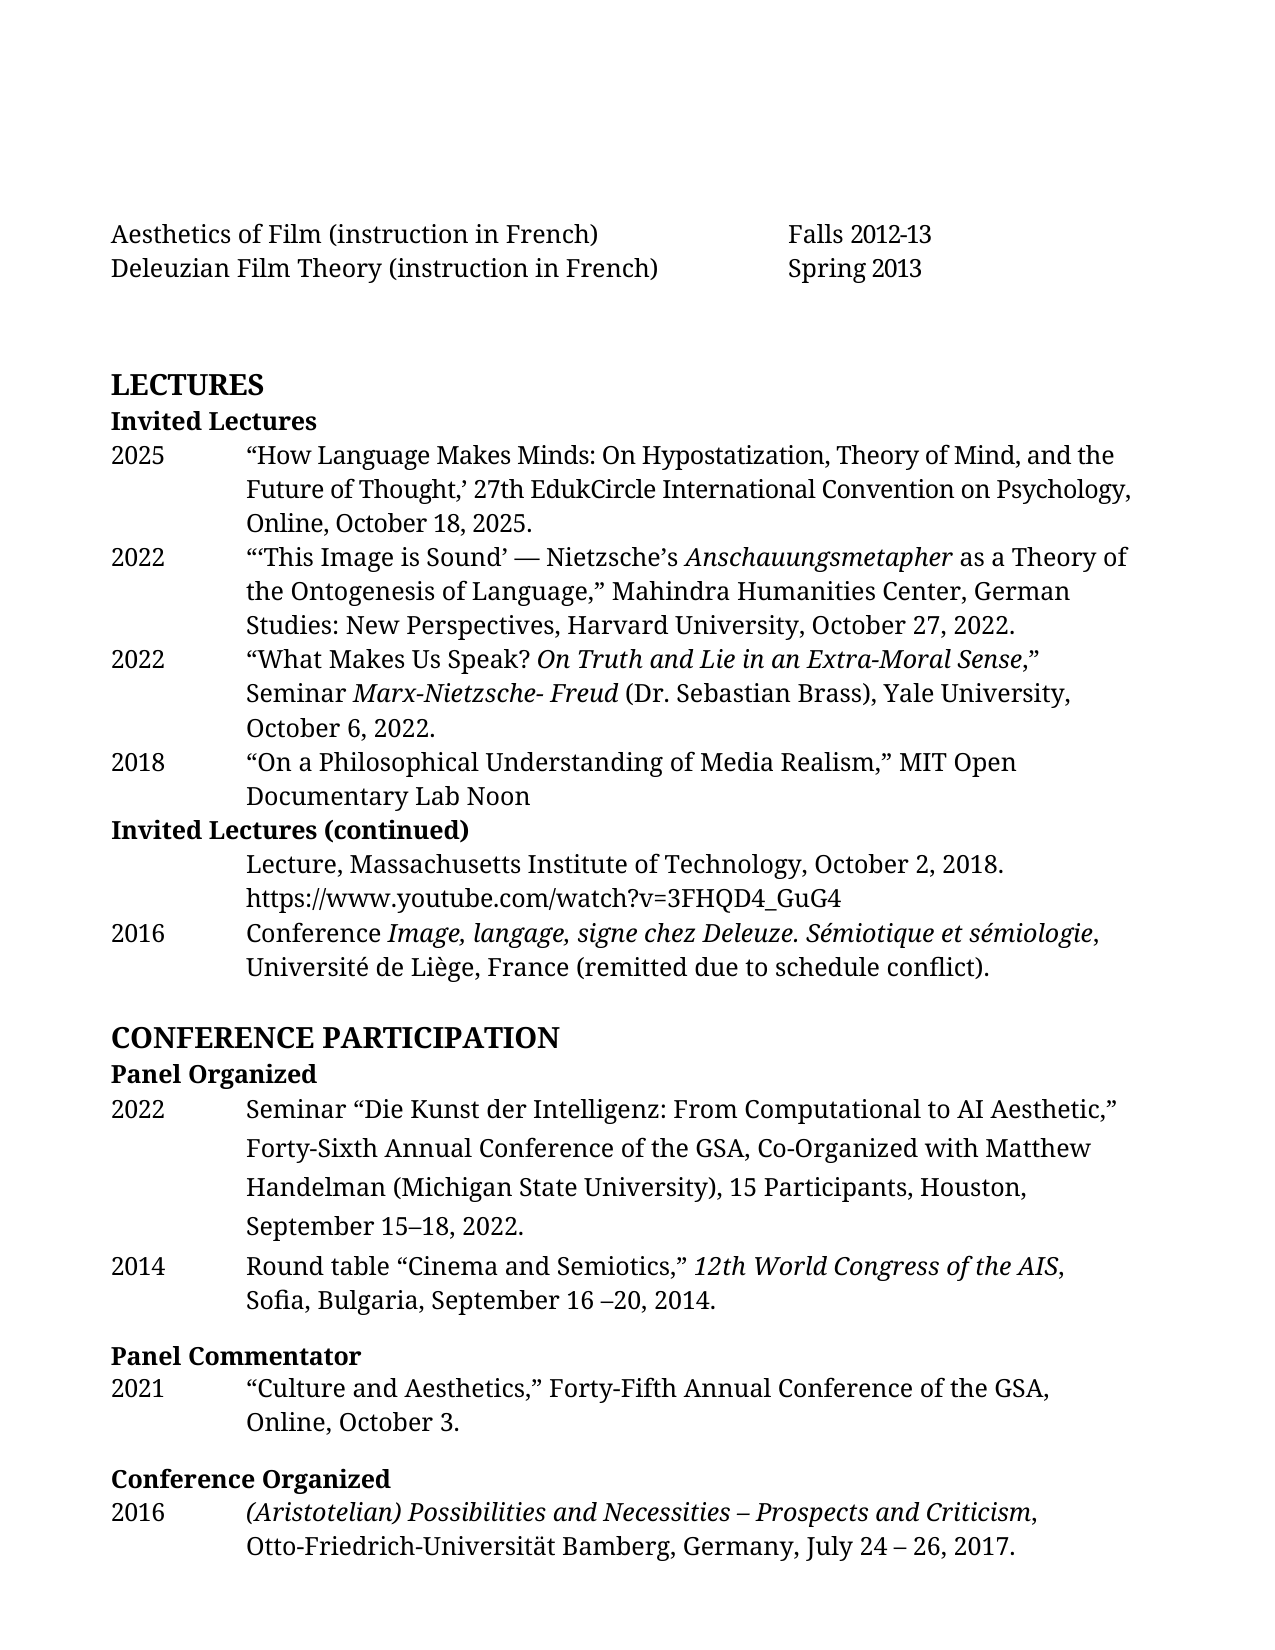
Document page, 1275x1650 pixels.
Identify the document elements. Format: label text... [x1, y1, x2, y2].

text Aesthetics of Film (instruction in French) Falls 2012-13 Deleuzian Film Theory (instruction in French) Spring 2013 [111, 216, 938, 284]
text 2022 Seminar “Die Kunst der Intelligenz: From Computational to AI Aesthetic,” Forty-Sixth Annual Conference of the GSA, Co-Organized with Matthew Handelman (Michigan State University), 15 Participants, Houston, September 15–18, 2022. [111, 1092, 1135, 1243]
text 2018 “On a Philosophical Understanding of Media Realism,” MIT Open Documentary Lab Noon [111, 744, 1161, 813]
text 2025 “How Language Makes Minds: On Hypostatization, Theory of Mind, and the Future of Thought,’ 27th EdukCircle International Convention on Psychology, Online, October 18, 2025. [111, 438, 1161, 540]
text 2021 “Culture and Aesthetics,” Forty-Fifth Annual Conference of the GSA, Online, October 3. [111, 1371, 1134, 1439]
text 2014 Round table “Cinema and Semiotics,” 12th World Congress of the AIS, Sofia, Bulgaria, September 16 –20, 2014. [111, 1248, 1069, 1316]
text 2022 “‘This Image is Sound’ — Nietzsche’s Anschauungsmetapher as a Theory of the Ontogenesis of Language,” Mahindra Humanities Center, German Studies: New Perspectives, Harvard University, October 27, 2022. [111, 540, 1161, 642]
text Lecture, Massachusetts Institute of Technology, October 2, 2018. https://www.youtube.com/watch?v=3FHQD4_GuG4 [111, 847, 1161, 915]
text 2016 Conference Image, langage, signe chez Deleuze. Sémiotique et sémiologie, Université de Liège, France (remitted due to schedule conflict). [111, 915, 1152, 983]
subtitle CONFERENCE PARTICIPATION [111, 1017, 1175, 1057]
subtitle Panel Organized [96, 1057, 1175, 1091]
text 2016 (Aristotelian) Possibilities and Necessities – Prospects and Criticism, Otto-Friedrich-Universität Bamberg, Germany, July 24 – 26, 2017. [111, 1494, 1099, 1563]
text 2022 “What Makes Us Speak? On Truth and Lie in an Extra-Moral Sense,” Seminar Marx-Nietzsche- Freud (Dr. Sebastian Brass), Yale University, October 6, 2022. [111, 642, 1135, 744]
subtitle LECTURES [111, 364, 1175, 404]
subtitle Conference Organized [111, 1466, 1175, 1494]
subtitle Panel Commentator [111, 1343, 1175, 1371]
subtitle Invited Lectures (continued) [96, 813, 1175, 847]
subtitle Invited Lectures [96, 404, 1175, 438]
